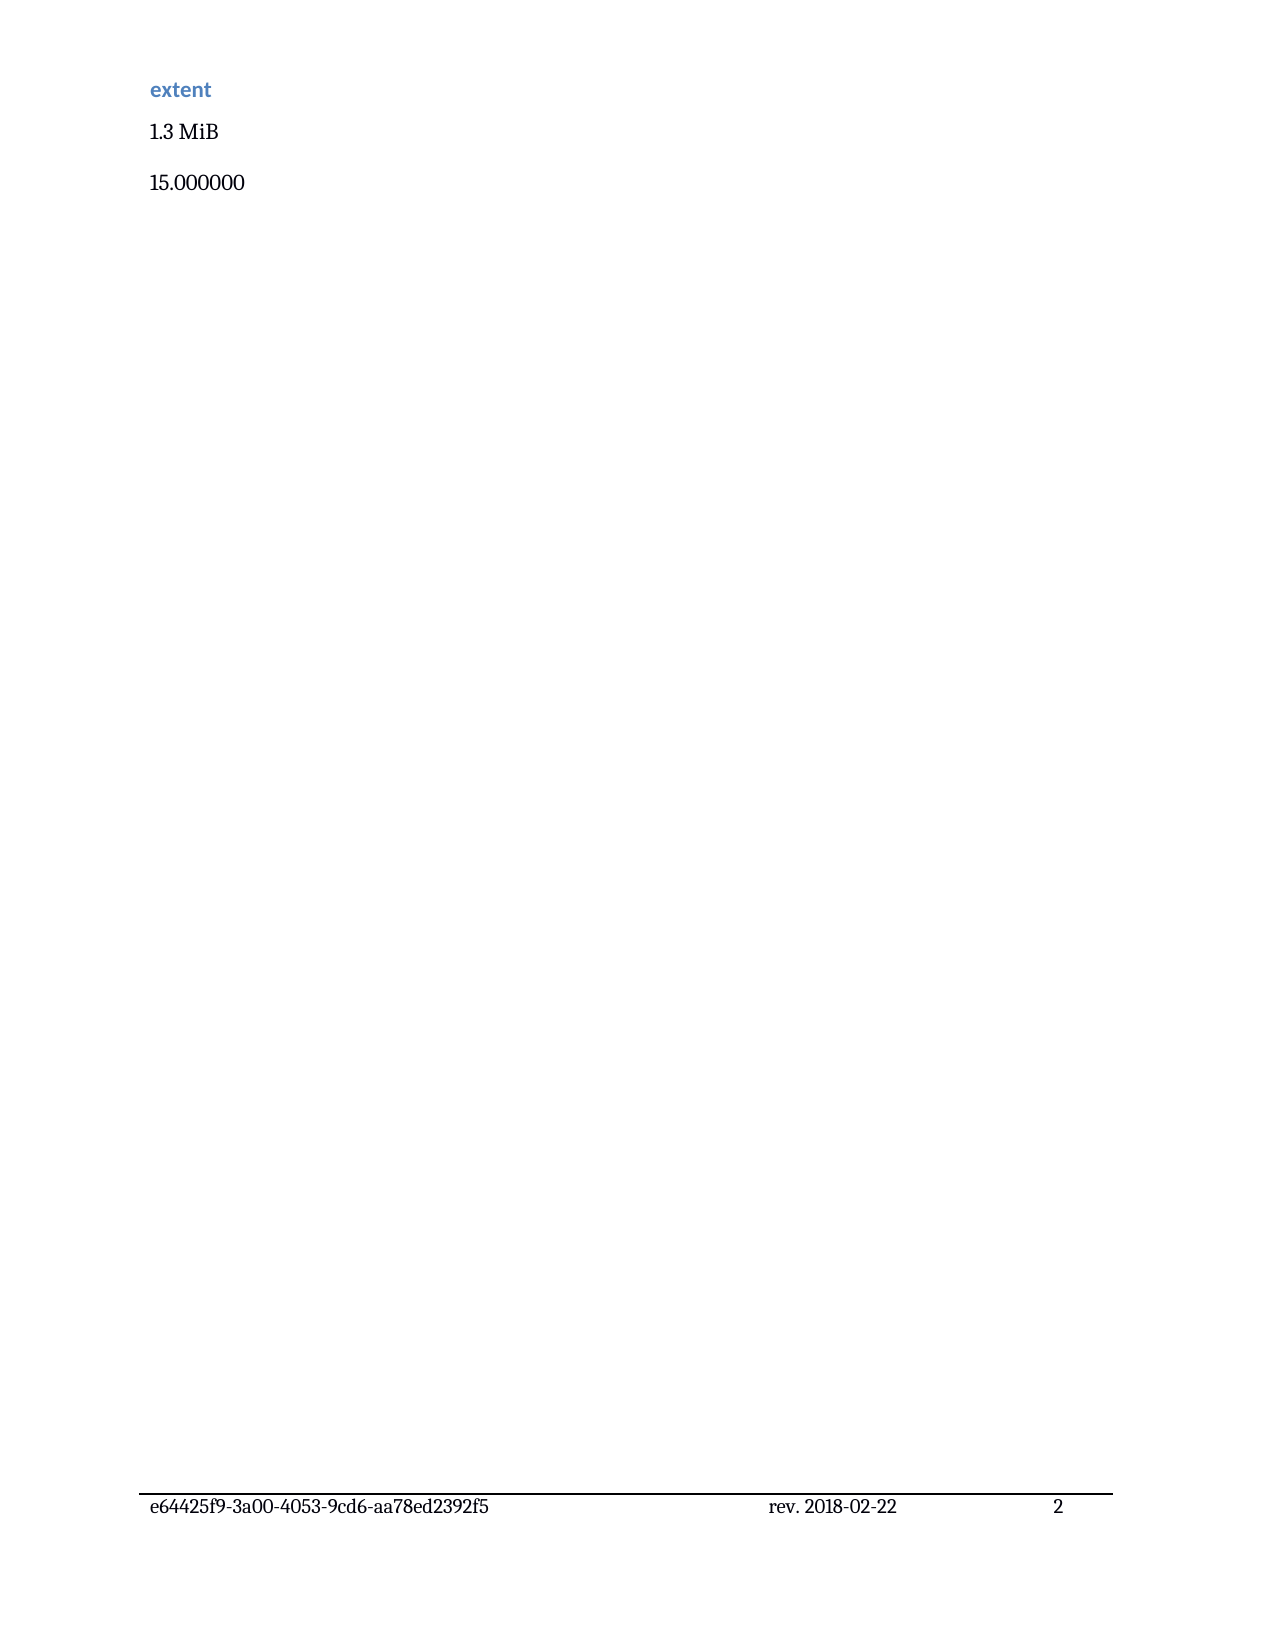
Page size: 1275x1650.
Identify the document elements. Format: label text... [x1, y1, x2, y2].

text 1.3 MiB [150, 119, 1125, 145]
subtitle extent [150, 75, 1125, 103]
text 15.000000 [150, 170, 1125, 196]
